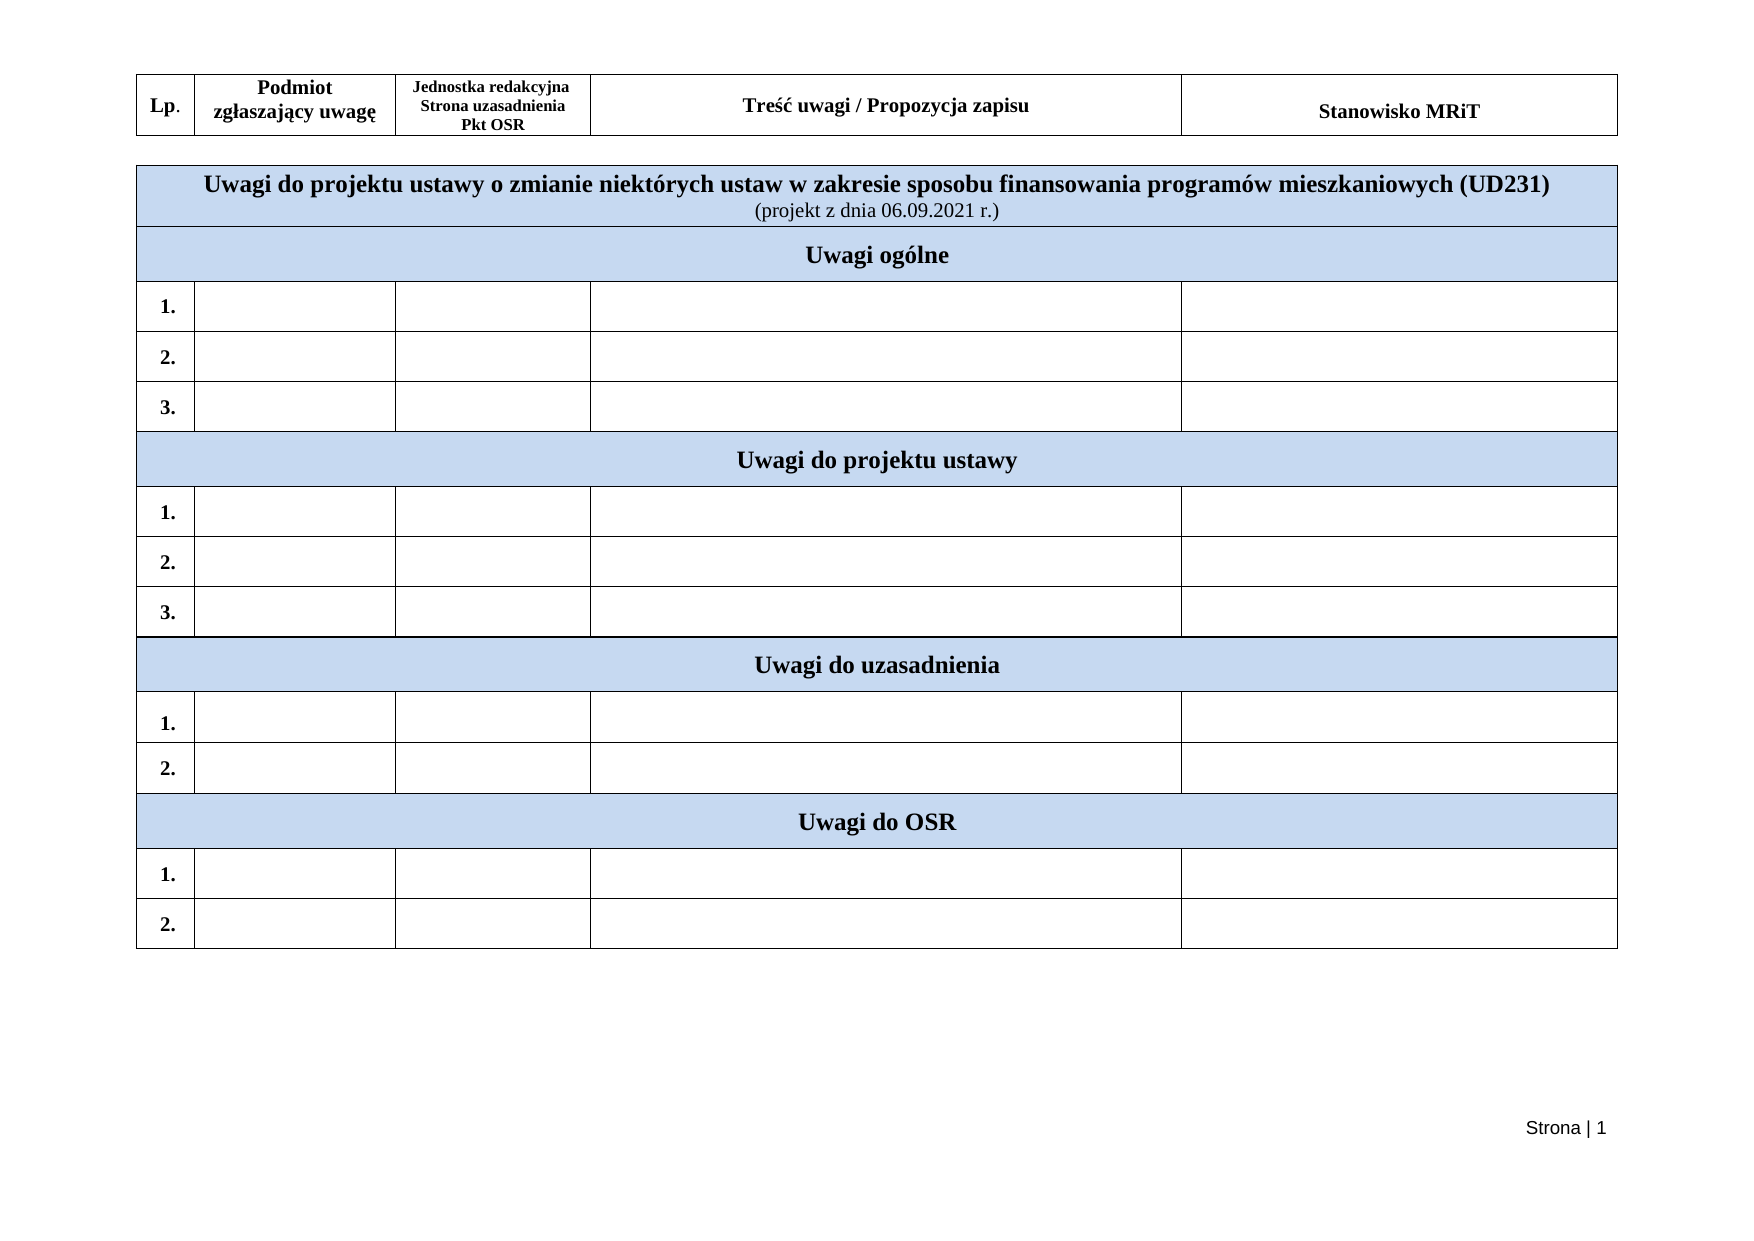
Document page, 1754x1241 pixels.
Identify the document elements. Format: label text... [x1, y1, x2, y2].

table_cell Uwagi do uzasadnienia [137, 638, 1617, 691]
table_cell [195, 537, 395, 586]
table_cell [1182, 537, 1617, 586]
table_cell Uwagi do OSR [137, 794, 1617, 848]
table_cell [195, 282, 395, 331]
table_cell Uwagi ogólne [137, 227, 1617, 281]
table_cell [591, 899, 1181, 948]
table_cell [195, 743, 395, 793]
table_cell [137, 692, 194, 742]
table_cell [137, 899, 194, 948]
table_cell [591, 849, 1181, 898]
table_cell [137, 743, 194, 793]
table_cell [137, 382, 194, 431]
table_cell [396, 487, 590, 536]
table_cell [137, 537, 194, 586]
table_cell Uwagi do projektu ustawy [137, 432, 1617, 486]
table_cell [137, 282, 194, 331]
table_cell [137, 332, 194, 381]
table_header Uwagi do projektu ustawy o zmianie niektórych ustaw w zakresie sposobu finansowania programów mieszkaniowych (UD231) (projekt z dnia 06.09.2021 r.) [137, 166, 1617, 226]
table_cell [1182, 899, 1617, 948]
table_cell [396, 899, 590, 948]
table_cell [1182, 587, 1617, 636]
table_cell [1182, 692, 1617, 742]
table_cell [195, 692, 395, 742]
table_cell [195, 382, 395, 431]
table_cell [1182, 282, 1617, 331]
table_cell [1182, 849, 1617, 898]
table_cell [591, 332, 1181, 381]
table_cell [137, 487, 194, 536]
table_cell [396, 382, 590, 431]
table_cell [396, 587, 590, 636]
table_cell [591, 282, 1181, 331]
table_cell [591, 537, 1181, 586]
table_cell [195, 849, 395, 898]
table_cell [1182, 487, 1617, 536]
table_cell [591, 692, 1181, 742]
table_cell [591, 743, 1181, 793]
table_cell [137, 587, 194, 636]
table_cell [195, 587, 395, 636]
table_cell [1182, 332, 1617, 381]
table_cell [591, 487, 1181, 536]
table_cell [591, 587, 1181, 636]
table_cell [195, 899, 395, 948]
table_cell [396, 743, 590, 793]
table_cell [1182, 382, 1617, 431]
table_cell [591, 382, 1181, 431]
table_cell [396, 282, 590, 331]
table_cell [396, 332, 590, 381]
table_cell [195, 487, 395, 536]
table_cell [396, 849, 590, 898]
table_cell [1182, 743, 1617, 793]
table_cell [195, 332, 395, 381]
table_cell [396, 692, 590, 742]
table_cell [396, 537, 590, 586]
table_cell [137, 849, 194, 898]
